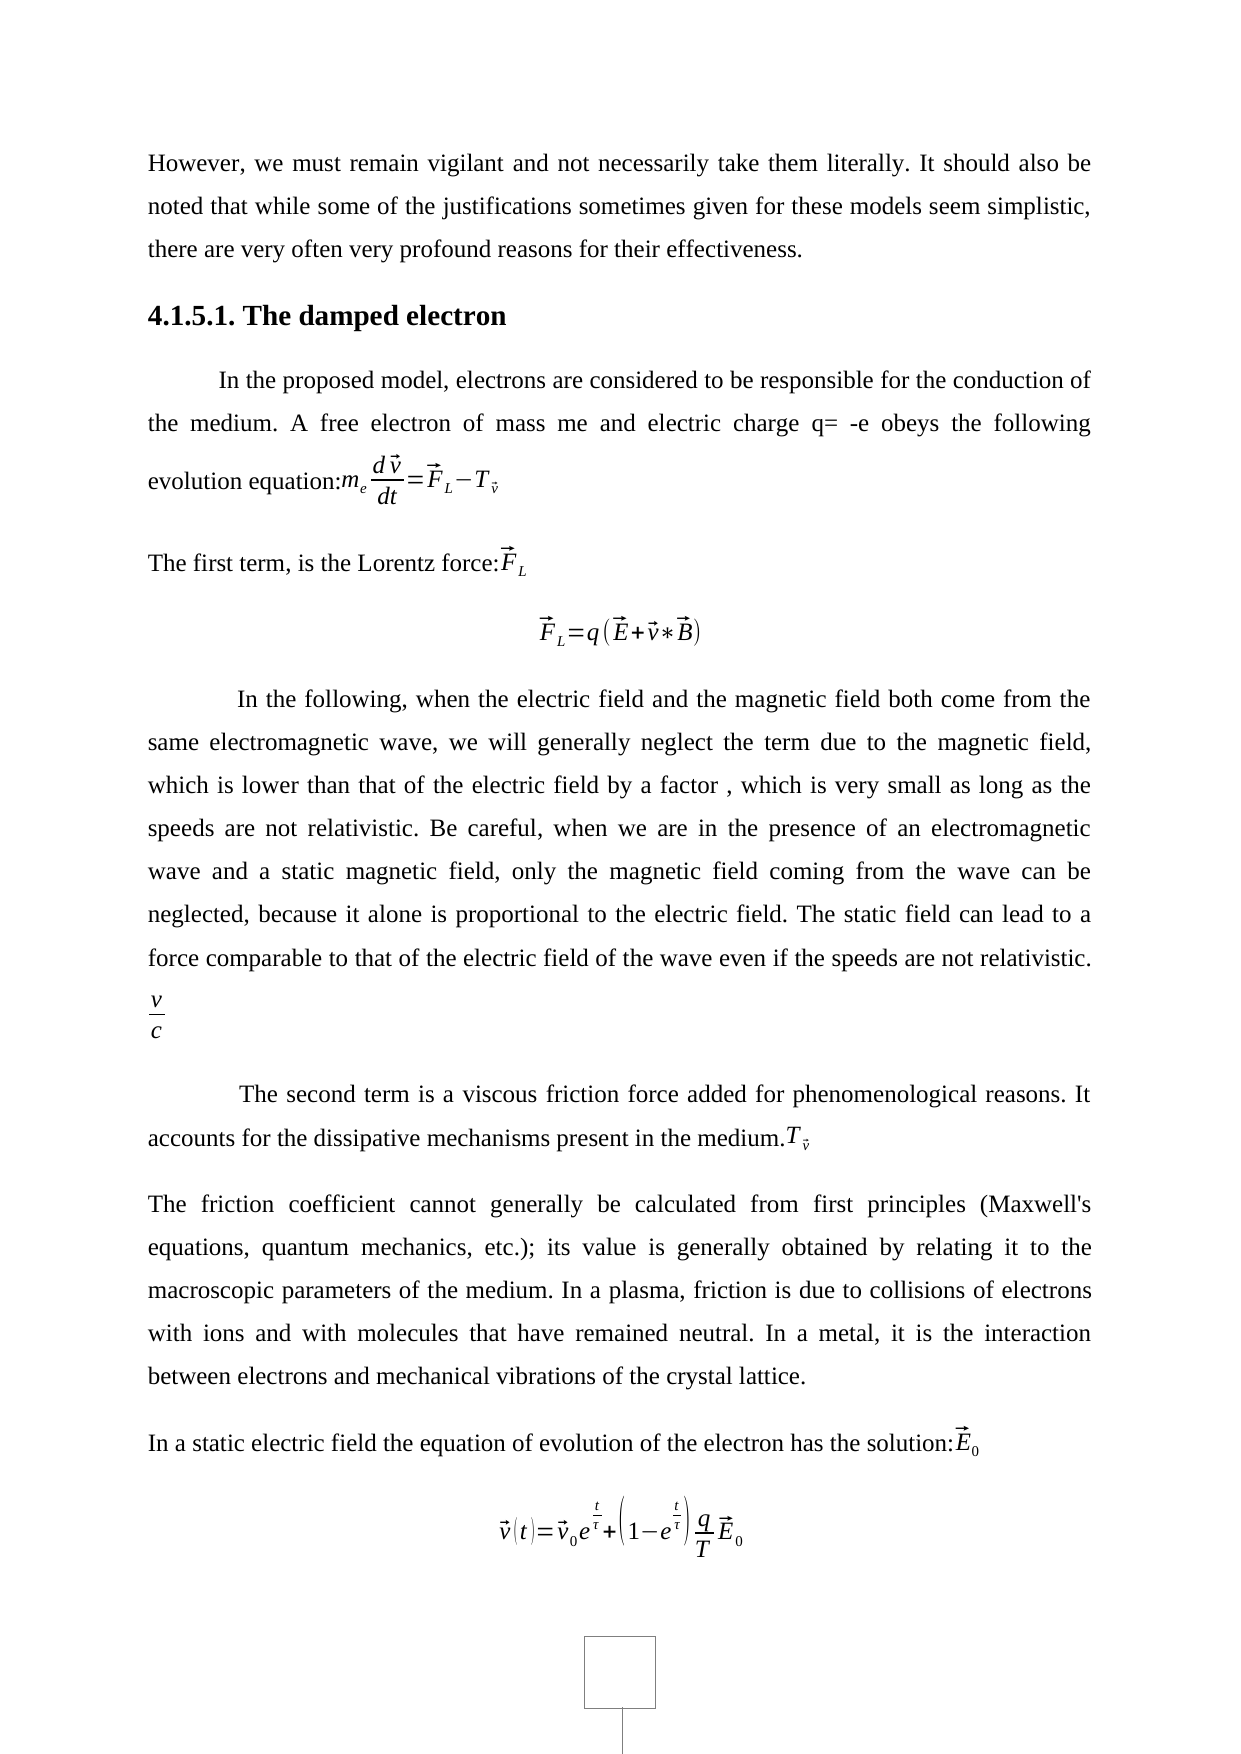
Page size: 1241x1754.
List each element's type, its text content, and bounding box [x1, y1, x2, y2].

text The friction coefficient cannot generally be calculated from first principles (Maxwell's equations, quantum mechanics, etc.); its value is generally obtained by relating it to the macroscopic parameters of the medium. In a plasma, friction is due to collisions of electrons with ions and with molecules that have remained neutral. In a metal, it is the interaction between electrons and mechanical vibrations of the crystal lattice. [148, 1189, 1093, 1390]
text The second term is a viscous friction force added for phenomenological reasons. It accounts for the dissipative mechanisms present in the medium. [148, 1079, 1093, 1153]
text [148, 148, 1093, 263]
text In the following, when the electric field and the magnetic field both come from the same electromagnetic wave, we will generally neglect the term due to the magnetic field, which is lower than that of the electric field by a factor , which is very small as long as the speeds are not relativistic. Be careful, when we are in the presence of an electromagnetic wave and a static magnetic field, only the magnetic field coming from the wave can be neglected, because it alone is proportional to the electric field. The static field can lead to a force comparable to that of the electric field of the wave even if the speeds are not relativistic. [148, 684, 1093, 1044]
text In the proposed model, electrons are considered to be responsible for the conduction of the medium. A free electron of mass me and electric charge q= -e obeys the following evolution equation: [148, 365, 1093, 510]
text 4.1.5.1. The damped electron [148, 298, 1093, 331]
text In a static electric field the equation of evolution of the electron has the solution: [148, 1425, 1093, 1459]
text The first term, is the Lorentz force: [148, 545, 1093, 579]
